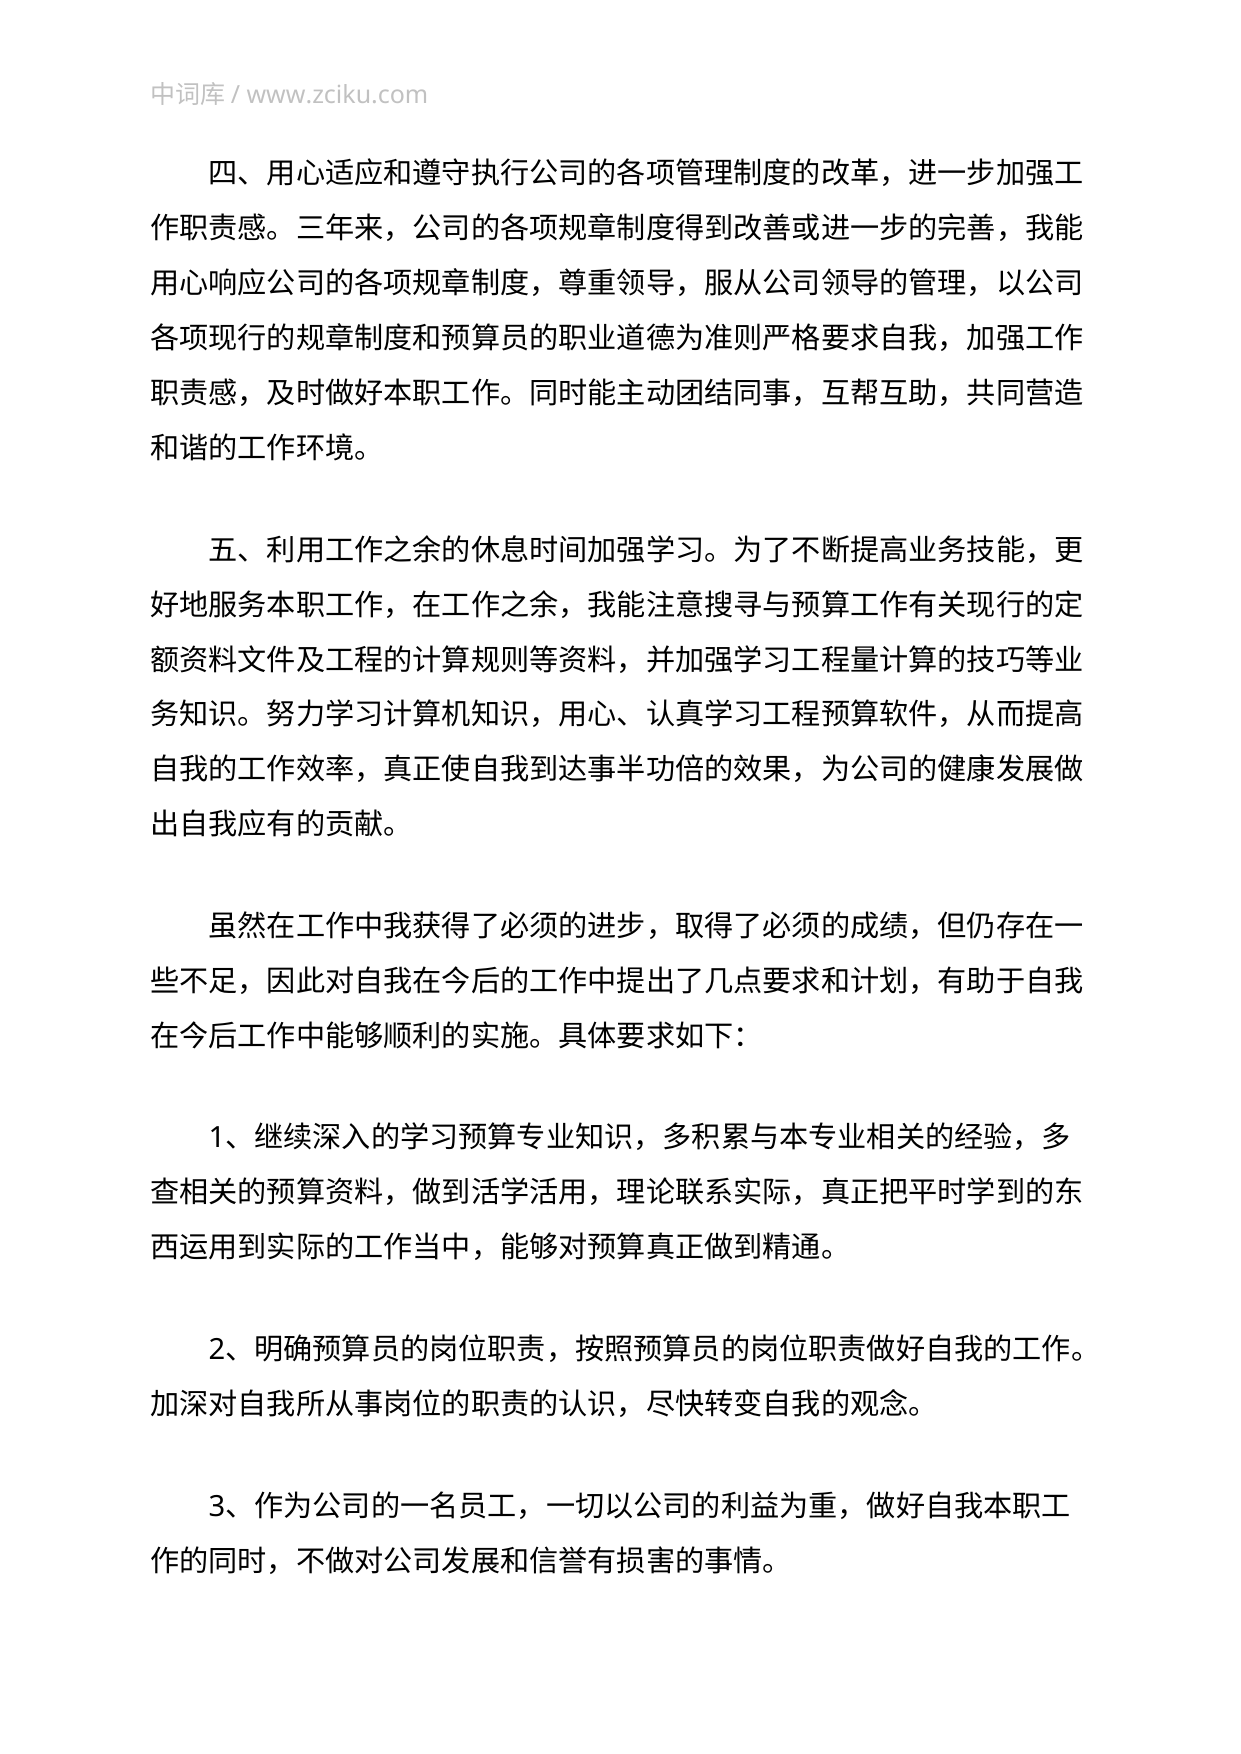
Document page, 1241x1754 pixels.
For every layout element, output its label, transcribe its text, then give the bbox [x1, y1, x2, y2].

text 四、用心适应和遵守执行公司的各项管理制度的改革，进一步加强工作职责感。三年来，公司的各项规章制度得到改善或进一步的完善，我能用心响应公司的各项规章制度，尊重领导，服从公司领导的管理，以公司各项现行的规章制度和预算员的职业道德为准则严格要求自我，加强工作职责感，及时做好本职工作。同时能主动团结同事，互帮互助，共同营造和谐的工作环境。 [150, 150, 1090, 467]
text 2、明确预算员的岗位职责，按照预算员的岗位职责做好自我的工作。加深对自我所从事岗位的职责的认识，尽快转变自我的观念。 [150, 1326, 1090, 1423]
text 3、作为公司的一名员工，一切以公司的利益为重，做好自我本职工作的同时，不做对公司发展和信誉有损害的事情。 [150, 1482, 1090, 1580]
text 虽然在工作中我获得了必须的进步，取得了必须的成绩，但仍存在一些不足，因此对自我在今后的工作中提出了几点要求和计划，有助于自我在今后工作中能够顺利的实施。具体要求如下： [150, 902, 1090, 1054]
text 1、继续深入的学习预算专业知识，多积累与本专业相关的经验，多查相关的预算资料，做到活学活用，理论联系实际，真正把平时学到的东西运用到实际的工作当中，能够对预算真正做到精通。 [150, 1114, 1090, 1266]
text 五、利用工作之余的休息时间加强学习。为了不断提高业务技能，更好地服务本职工作，在工作之余，我能注意搜寻与预算工作有关现行的定额资料文件及工程的计算规则等资料，并加强学习工程量计算的技巧等业务知识。努力学习计算机知识，用心、认真学习工程预算软件，从而提高自我的工作效率，真正使自我到达事半功倍的效果，为公司的健康发展做出自我应有的贡献。 [150, 526, 1090, 843]
